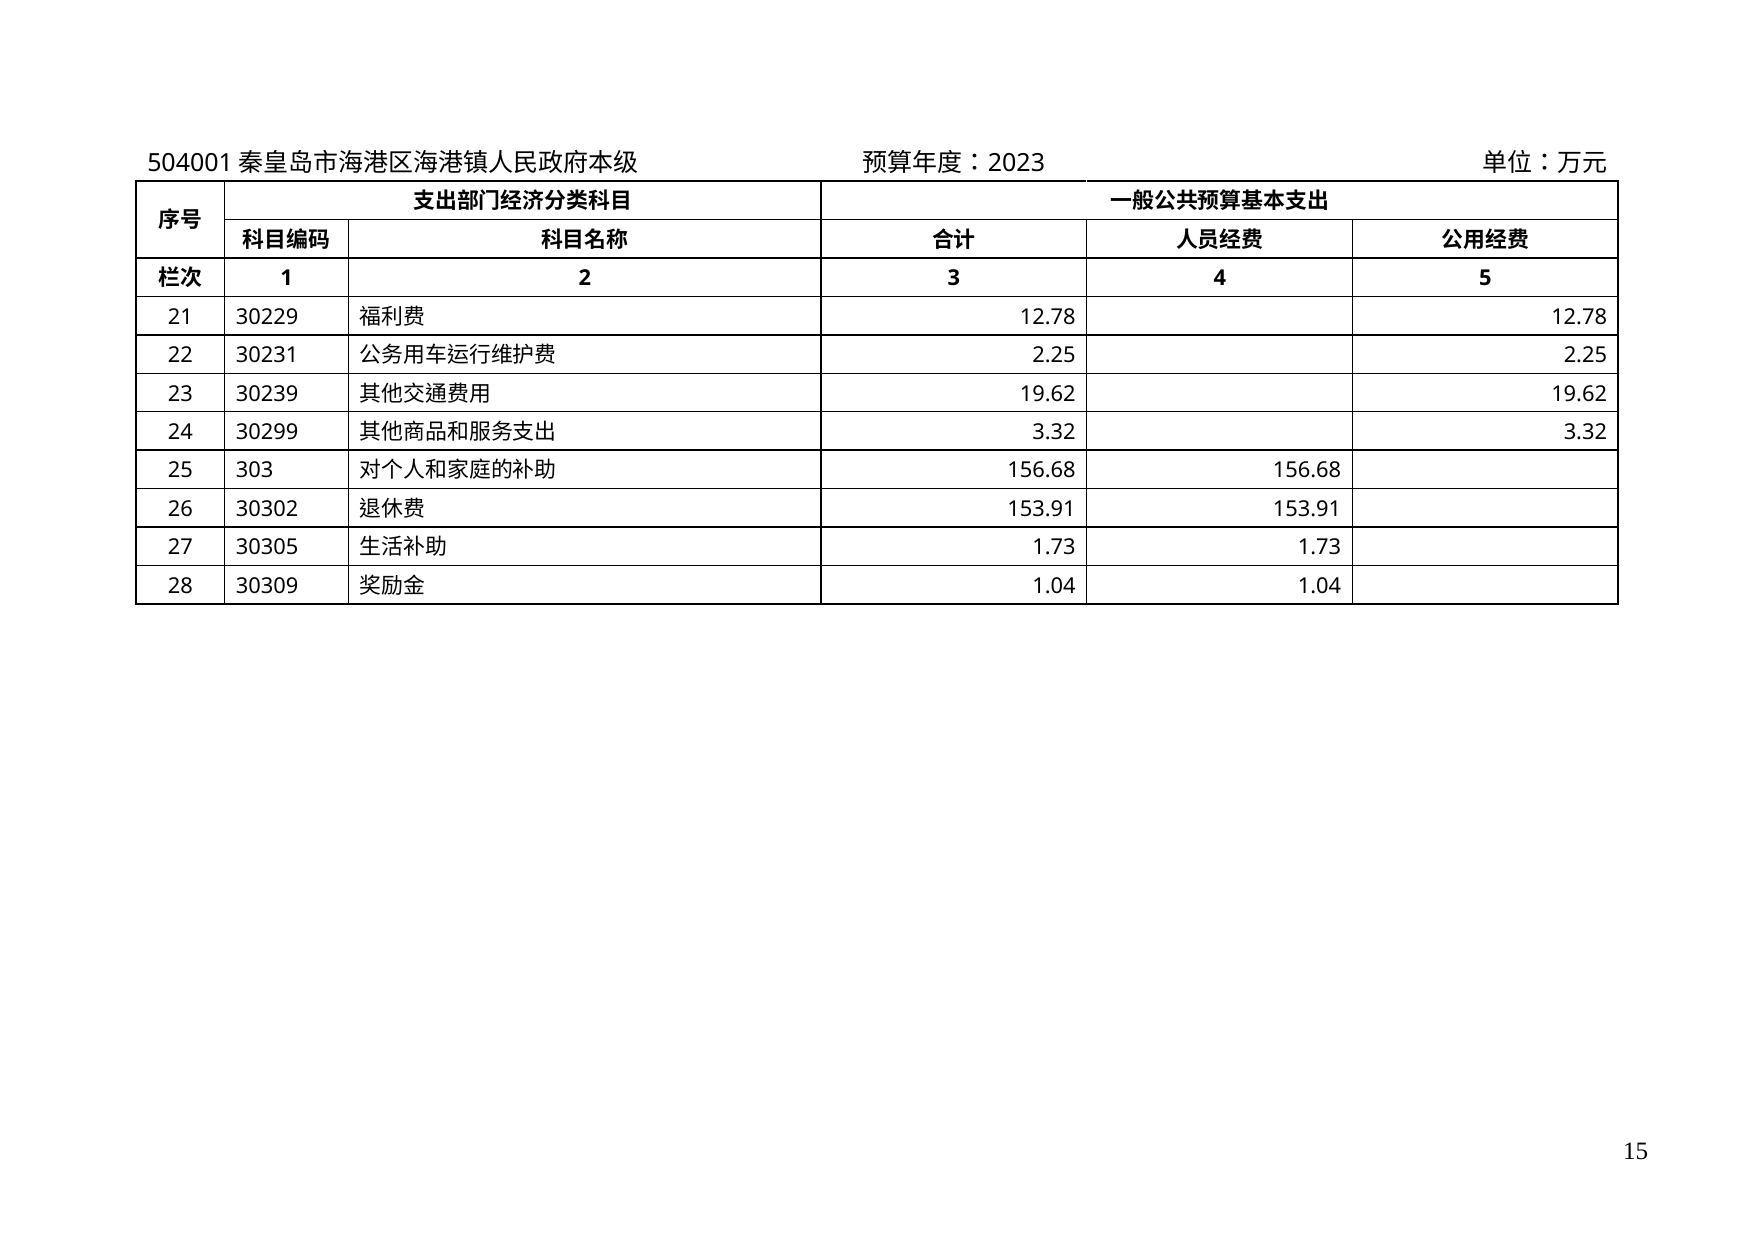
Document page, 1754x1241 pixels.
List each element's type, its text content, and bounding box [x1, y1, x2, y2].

table_cell 4 [1087, 259, 1352, 296]
table_cell [1087, 412, 1352, 449]
table_cell 3.32 [1353, 412, 1617, 449]
table_cell 1.04 [1087, 566, 1352, 603]
table_cell 2.25 [822, 336, 1086, 372]
table_cell 奖励金 [349, 566, 820, 603]
table_cell 153.91 [1087, 489, 1352, 526]
table_cell [1353, 566, 1617, 603]
table_cell 30309 [225, 566, 348, 603]
table_header 单位：万元 [1087, 143, 1617, 180]
table_cell 19.62 [822, 374, 1086, 411]
table_cell 25 [137, 451, 224, 488]
table_header 504001秦皇岛市海港区海港镇人民政府本级 [137, 143, 820, 180]
table_cell 23 [137, 374, 224, 411]
table_cell 12.78 [1353, 297, 1617, 334]
table_cell 退休费 [349, 489, 820, 526]
table_cell 3 [822, 259, 1086, 296]
table_cell [1353, 451, 1617, 488]
table_cell 一般公共预算基本支出 [822, 182, 1617, 219]
table_cell 1 [225, 259, 348, 296]
table_cell 3.32 [822, 412, 1086, 449]
table_cell 栏次 [137, 259, 224, 296]
table_cell 福利费 [349, 297, 820, 334]
table_cell 30229 [225, 297, 348, 334]
table_cell 30239 [225, 374, 348, 411]
table_cell 科目名称 [349, 220, 820, 257]
table_cell 30302 [225, 489, 348, 526]
table_cell [1087, 336, 1352, 372]
table_cell 公务用车运行维护费 [349, 336, 820, 372]
table_cell 156.68 [822, 451, 1086, 488]
table_cell 30305 [225, 528, 348, 564]
table_cell 30299 [225, 412, 348, 449]
table_cell 2.25 [1353, 336, 1617, 372]
table_cell 12.78 [822, 297, 1086, 334]
table_cell 公用经费 [1353, 220, 1617, 257]
table_cell 生活补助 [349, 528, 820, 564]
table_cell 21 [137, 297, 224, 334]
table_cell [1353, 489, 1617, 526]
table_cell 1.73 [1087, 528, 1352, 564]
table_cell 支出部门经济分类科目 [225, 182, 820, 219]
table_header 预算年度：2023 [822, 143, 1086, 180]
table_cell 28 [137, 566, 224, 603]
table_cell 人员经费 [1087, 220, 1352, 257]
table_cell 其他商品和服务支出 [349, 412, 820, 449]
table_cell [1353, 528, 1617, 564]
table_cell 其他交通费用 [349, 374, 820, 411]
table_cell 24 [137, 412, 224, 449]
table_cell 153.91 [822, 489, 1086, 526]
table_cell 对个人和家庭的补助 [349, 451, 820, 488]
table_cell [1087, 297, 1352, 334]
table_cell 27 [137, 528, 224, 564]
table_cell [1087, 374, 1352, 411]
table_cell 科目编码 [225, 220, 348, 257]
table_cell 序号 [137, 182, 224, 257]
table_cell 2 [349, 259, 820, 296]
table_cell 19.62 [1353, 374, 1617, 411]
table_cell 156.68 [1087, 451, 1352, 488]
table_cell 26 [137, 489, 224, 526]
table_cell 22 [137, 336, 224, 372]
table_cell 303 [225, 451, 348, 488]
table_cell 30231 [225, 336, 348, 372]
table_cell 合计 [822, 220, 1086, 257]
table_cell 1.73 [822, 528, 1086, 564]
table_cell 1.04 [822, 566, 1086, 603]
table_cell 5 [1353, 259, 1617, 296]
